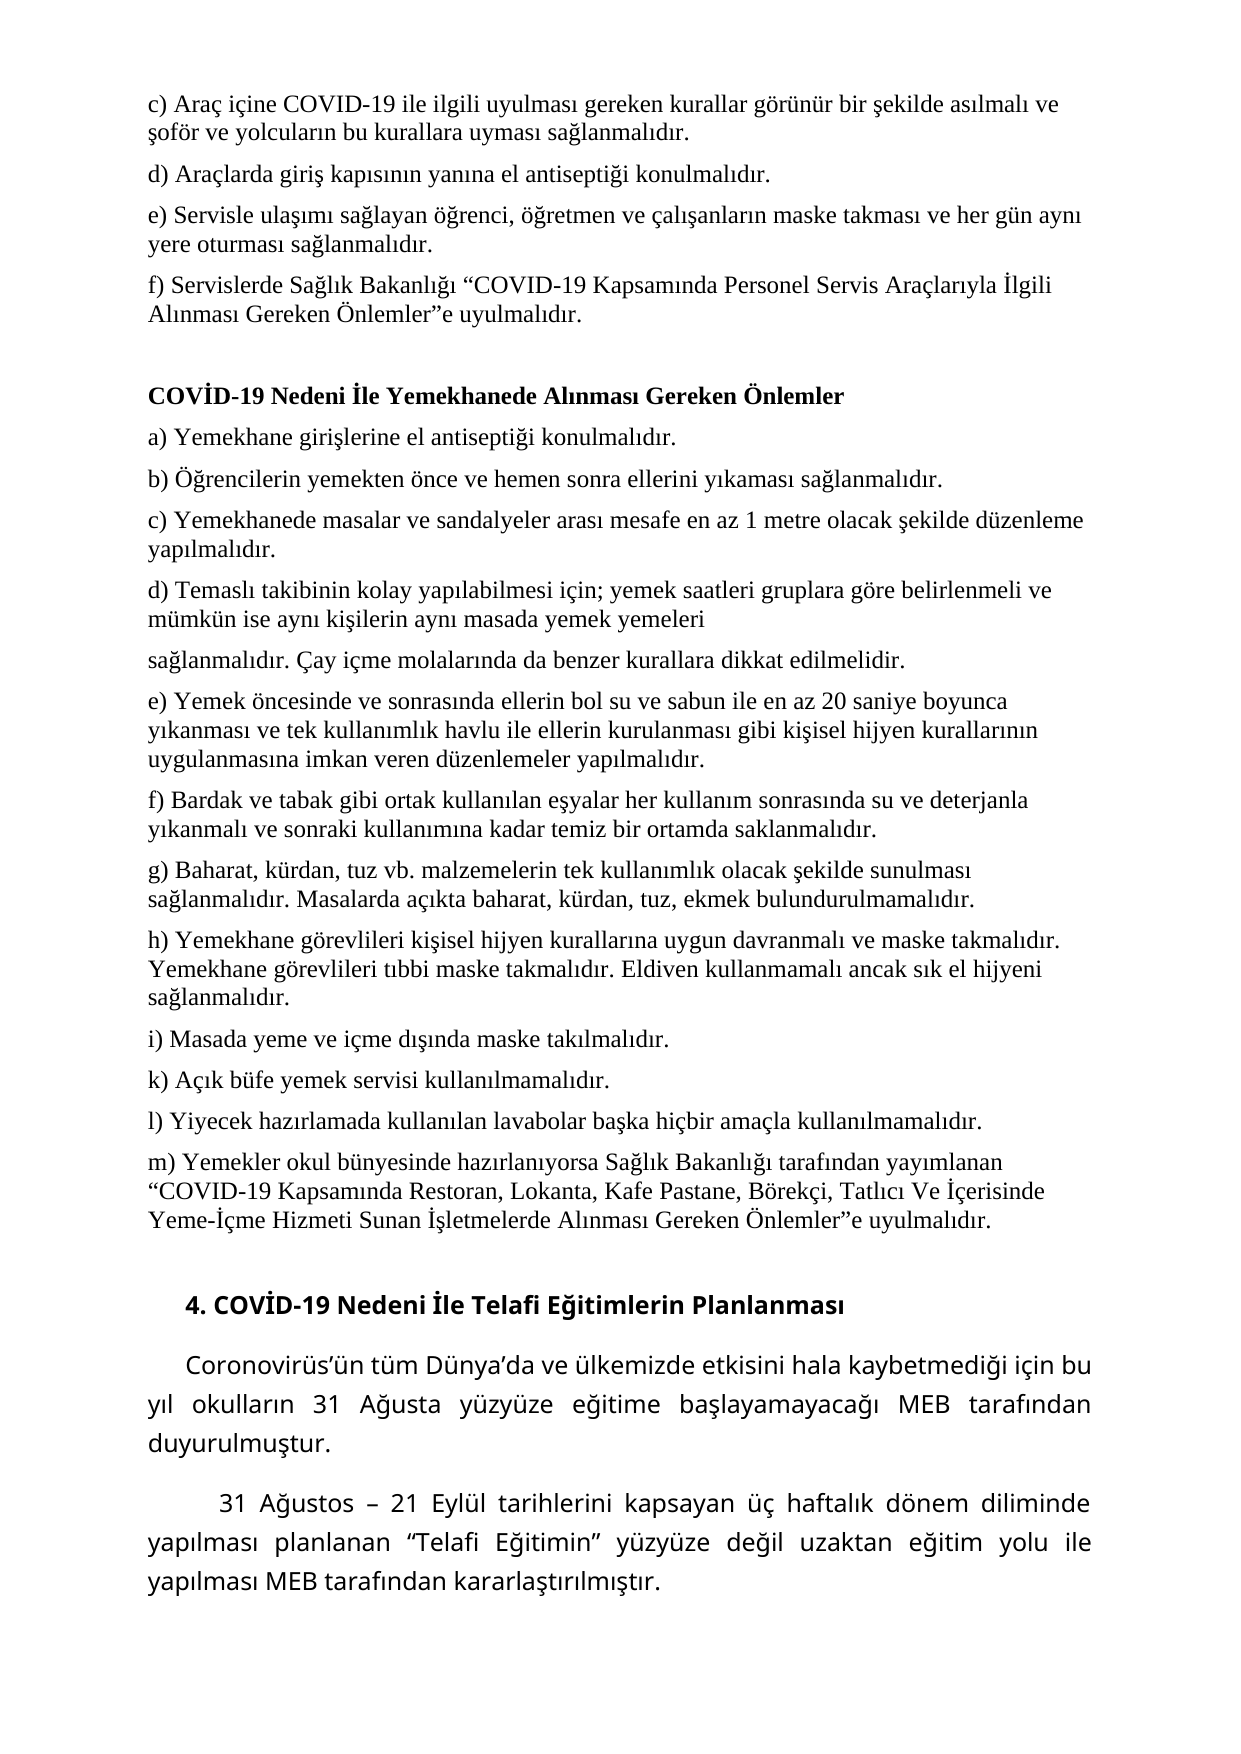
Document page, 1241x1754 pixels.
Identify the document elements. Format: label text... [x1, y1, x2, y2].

text h) Yemekhane görevlileri kişisel hijyen kurallarına uygun davranmalı ve maske takmalıdır. Yemekhane görevlileri tıbbi maske takmalıdır. Eldiven kullanmamalı ancak sık el hijyeni sağlanmalıdır. [148, 925, 1093, 1011]
text d) Temaslı takibinin kolay yapılabilmesi için; yemek saatleri gruplara göre belirlenmeli ve mümkün ise aynı kişilerin aynı masada yemek yemeleri [148, 575, 1093, 632]
text sağlanmalıdır. Çay içme molalarında da benzer kurallara dikkat edilmelidir. [148, 645, 1093, 674]
text c) Yemekhanede masalar ve sandalyeler arası mesafe en az 1 metre olacak şekilde düzenleme yapılmalıdır. [148, 505, 1093, 562]
text m) Yemekler okul bünyesinde hazırlanıyorsa Sağlık Bakanlığı tarafından yayımlanan “COVID-19 Kapsamında Restoran, Lokanta, Kafe Pastane, Börekçi, Tatlıcı Ve İçerisinde Yeme-İçme Hizmeti Sunan İşletmelerde Alınması Gereken Önlemler”e uyulmalıdır. [148, 1147, 1093, 1234]
text Coronovirüs’ün tüm Dünya’da ve ülkemizde etkisini hala kaybetmediği için bu yıl okulların 31 Ağusta yüzyüze eğitime başlayamayacağı MEB tarafından duyurulmuştur. [148, 1347, 1093, 1460]
text 31 Ağustos – 21 Eylül tarihlerini kapsayan üç haftalık dönem diliminde yapılması planlanan “Telafi Eğitimin” yüzyüze değil uzaktan eğitim yolu ile yapılması MEB tarafından kararlaştırılmıştır. [148, 1486, 1093, 1598]
text e) Servisle ulaşımı sağlayan öğrenci, öğretmen ve çalışanların maske takması ve her gün aynı yere oturması sağlanmalıdır. [148, 200, 1093, 257]
text e) Yemek öncesinde ve sonrasında ellerin bol su ve sabun ile en az 20 saniye boyunca yıkanması ve tek kullanımlık havlu ile ellerin kurulanması gibi kişisel hijyen kurallarının uygulanmasına imkan veren düzenlemeler yapılmalıdır. [148, 686, 1093, 772]
text a) Yemekhane girişlerine el antiseptiği konulmalıdır. [148, 422, 1093, 451]
text f) Bardak ve tabak gibi ortak kullanılan eşyalar her kullanım sonrasında su ve deterjanla yıkanmalı ve sonraki kullanımına kadar temiz bir ortamda saklanmalıdır. [148, 785, 1093, 842]
text d) Araçlarda giriş kapısının yanına el antiseptiği konulmalıdır. [148, 159, 1093, 187]
text g) Baharat, kürdan, tuz vb. malzemelerin tek kullanımlık olacak şekilde sunulması sağlanmalıdır. Masalarda açıkta baharat, kürdan, tuz, ekmek bulundurulmamalıdır. [148, 855, 1093, 912]
text 4. COVİD-19 Nedeni İle Telafi Eğitimlerin Planlanması [148, 1287, 1093, 1321]
text i) Masada yeme ve içme dışında maske takılmalıdır. [148, 1024, 1093, 1052]
text f) Servislerde Sağlık Bakanlığı “COVID-19 Kapsamında Personel Servis Araçlarıyla İlgili Alınması Gereken Önlemler”e uyulmalıdır. [148, 270, 1093, 327]
text c) Araç içine COVID-19 ile ilgili uyulması gereken kurallar görünür bir şekilde asılmalı ve şoför ve yolcuların bu kurallara uyması sağlanmalıdır. [148, 89, 1093, 146]
text l) Yiyecek hazırlamada kullanılan lavabolar başka hiçbir amaçla kullanılmamalıdır. [148, 1106, 1093, 1135]
text COVİD-19 Nedeni İle Yemekhanede Alınması Gereken Önlemler [148, 381, 1093, 410]
text k) Açık büfe yemek servisi kullanılmamalıdır. [148, 1065, 1093, 1094]
text b) Öğrencilerin yemekten önce ve hemen sonra ellerini yıkaması sağlanmalıdır. [148, 464, 1093, 492]
